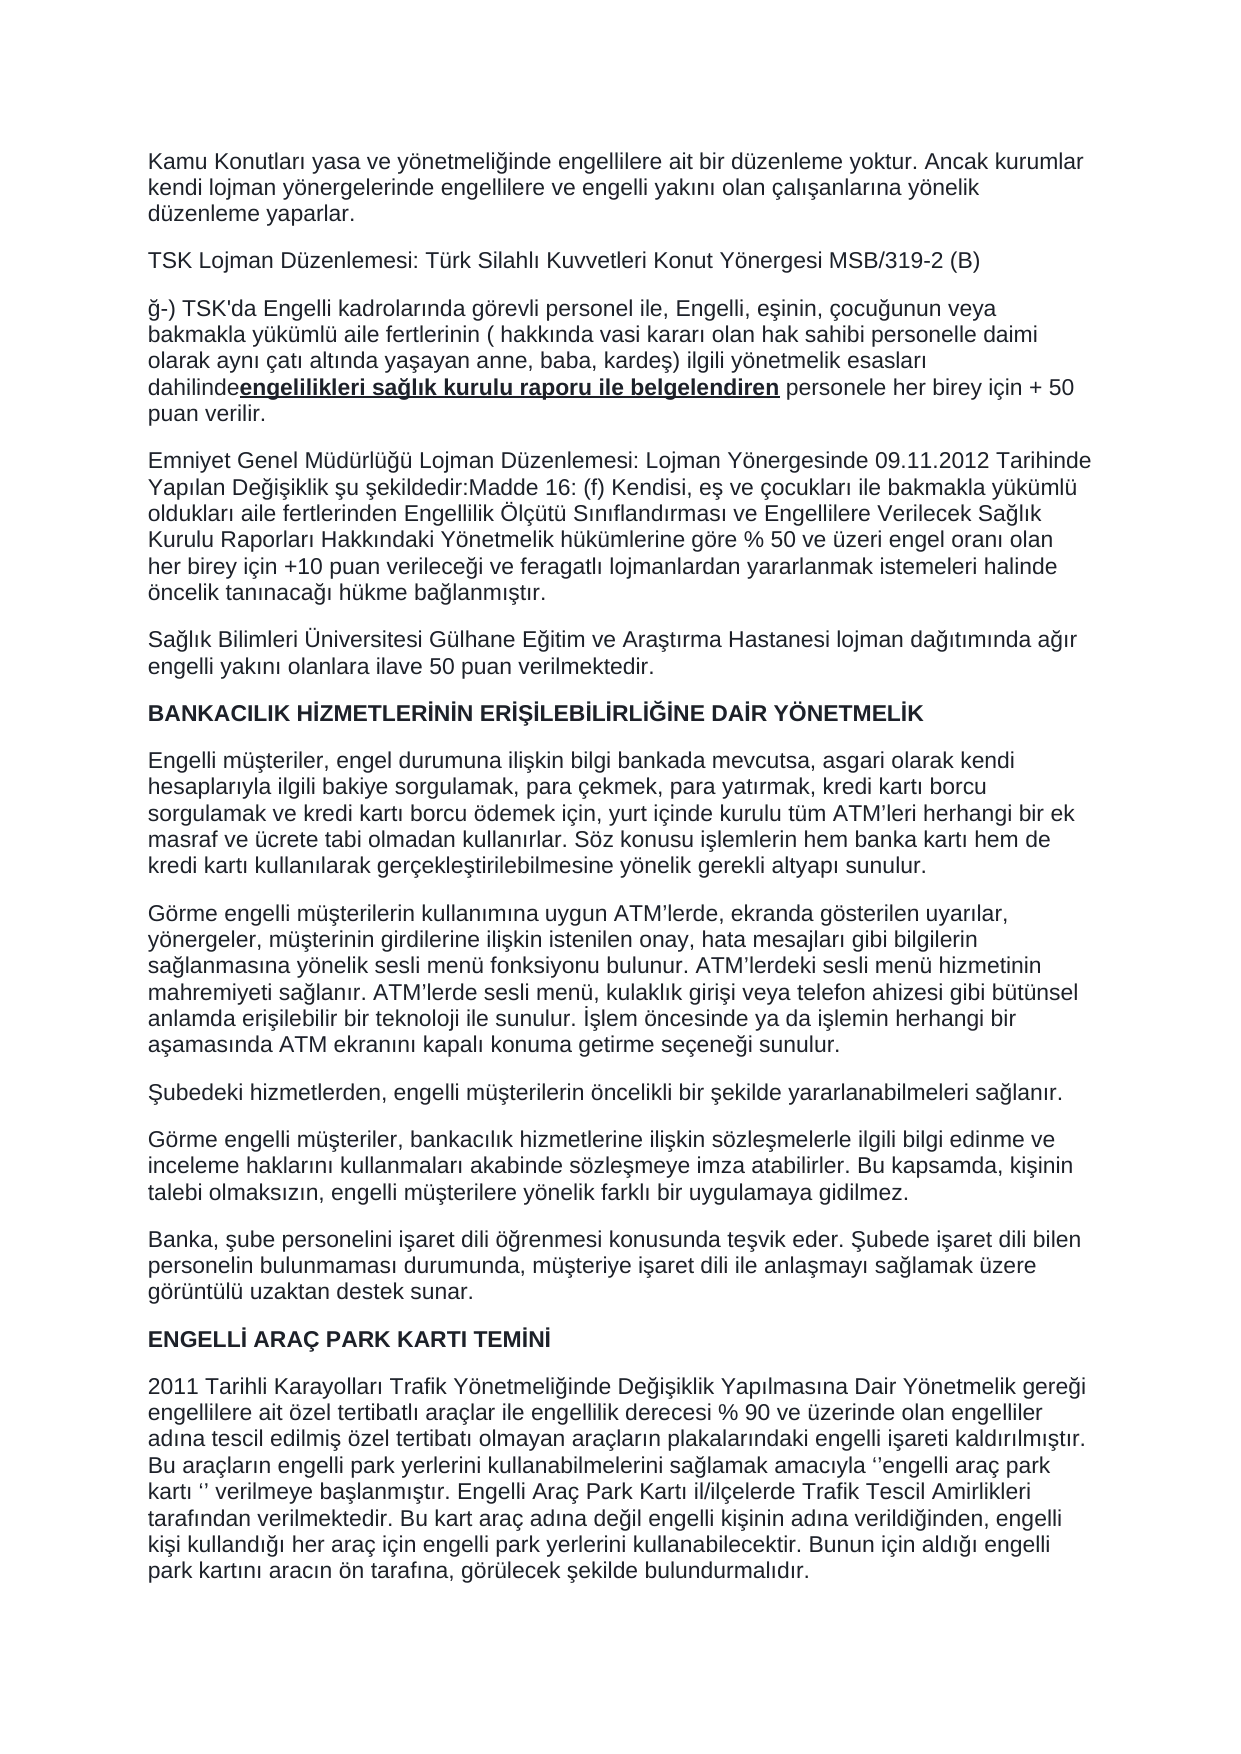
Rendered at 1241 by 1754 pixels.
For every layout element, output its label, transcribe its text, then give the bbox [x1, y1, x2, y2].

text Görme engelli müşteriler, bankacılık hizmetlerine ilişkin sözleşmelerle ilgili bilgi edinme ve inceleme haklarını kullanmaları akabinde sözleşmeye imza atabilirler. Bu kapsamda, kişinin talebi olmaksızın, engelli müşterilere yönelik farklı bir uygulamaya gidilmez. [148, 1126, 1093, 1205]
text BANKACILIK HİZMETLERİNİN ERİŞİLEBİLİRLİĞİNE DAİR YÖNETMELİK [148, 700, 1093, 726]
text TSK Lojman Düzenlemesi: Türk Silahlı Kuvvetleri Konut Yönergesi MSB/319-2 (B) [148, 247, 1093, 274]
text Emniyet Genel Müdürlüğü Lojman Düzenlemesi: Lojman Yönergesinde 09.11.2012 Tarihinde Yapılan Değişiklik şu şekildedir:Madde 16: (f) Kendisi, eş ve çocukları ile bakmakla yükümlü oldukları aile fertlerinden Engellilik Ölçütü Sınıflandırması ve Engellilere Verilecek Sağlık Kurulu Raporları Hakkındaki Yönetmelik hükümlerine göre % 50 ve üzeri engel oranı olan her birey için +10 puan verileceği ve feragatlı lojmanlardan yararlanmak istemeleri halinde öncelik tanınacağı hükme bağlanmıştır. [148, 447, 1093, 605]
text ENGELLİ ARAÇ PARK KARTI TEMİNİ [148, 1326, 1093, 1352]
text Kamu Konutları yasa ve yönetmeliğinde engellilere ait bir düzenleme yoktur. Ancak kurumlar kendi lojman yönergelerinde engellilere ve engelli yakını olan çalışanlarına yönelik düzenleme yaparlar. [148, 148, 1093, 227]
text ğ-) TSK'da Engelli kadrolarında görevli personel ile, Engelli, eşinin, çocuğunun veya bakmakla yükümlü aile fertlerinin ( hakkında vasi kararı olan hak sahibi personelle daimi olarak aynı çatı altında yaşayan anne, baba, kardeş) ilgili yönetmelik esasları dahilindeengelilikleri sağlık kurulu raporu ile belgelendiren personele her birey için + 50 puan verilir. [148, 295, 1093, 426]
text 2011 Tarihli Karayolları Trafik Yönetmeliğinde Değişiklik Yapılmasına Dair Yönetmelik gereği engellilere ait özel tertibatlı araçlar ile engellilik derecesi % 90 ve üzerinde olan engelliler adına tescil edilmiş özel tertibatı olmayan araçların plakalarındaki engelli işareti kaldırılmıştır. Bu araçların engelli park yerlerini kullanabilmelerini sağlamak amacıyla ‘’engelli araç park kartı ‘’ verilmeye başlanmıştır. Engelli Araç Park Kartı il/ilçelerde Trafik Tescil Amirlikleri tarafından verilmektedir. Bu kart araç adına değil engelli kişinin adına verildiğinden, engelli kişi kullandığı her araç için engelli park yerlerini kullanabilecektir. Bunun için aldığı engelli park kartını aracın ön tarafına, görülecek şekilde bulundurmalıdır. [148, 1373, 1093, 1583]
text Sağlık Bilimleri Üniversitesi Gülhane Eğitim ve Araştırma Hastanesi lojman dağıtımında ağır engelli yakını olanlara ilave 50 puan verilmektedir. [148, 626, 1093, 679]
text Görme engelli müşterilerin kullanımına uygun ATM’lerde, ekranda gösterilen uyarılar, yönergeler, müşterinin girdilerine ilişkin istenilen onay, hata mesajları gibi bilgilerin sağlanmasına yönelik sesli menü fonksiyonu bulunur. ATM’lerdeki sesli menü hizmetinin mahremiyeti sağlanır. ATM’lerde sesli menü, kulaklık girişi veya telefon ahizesi gibi bütünsel anlamda erişilebilir bir teknoloji ile sunulur. İşlem öncesinde ya da işlemin herhangi bir aşamasında ATM ekranını kapalı konuma getirme seçeneği sunulur. [148, 899, 1093, 1058]
text Engelli müşteriler, engel durumuna ilişkin bilgi bankada mevcutsa, asgari olarak kendi hesaplarıyla ilgili bakiye sorgulamak, para çekmek, para yatırmak, kredi kartı borcu sorgulamak ve kredi kartı borcu ödemek için, yurt içinde kurulu tüm ATM’leri herhangi bir ek masraf ve ücrete tabi olmadan kullanırlar. Söz konusu işlemlerin hem banka kartı hem de kredi kartı kullanılarak gerçekleştirilebilmesine yönelik gerekli altyapı sunulur. [148, 747, 1093, 879]
text Şubedeki hizmetlerden, engelli müşterilerin öncelikli bir şekilde yararlanabilmeleri sağlanır. [148, 1078, 1093, 1105]
text Banka, şube personelini işaret dili öğrenmesi konusunda teşvik eder. Şubede işaret dili bilen personelin bulunmaması durumunda, müşteriye işaret dili ile anlaşmayı sağlamak üzere görüntülü uzaktan destek sunar. [148, 1226, 1093, 1305]
